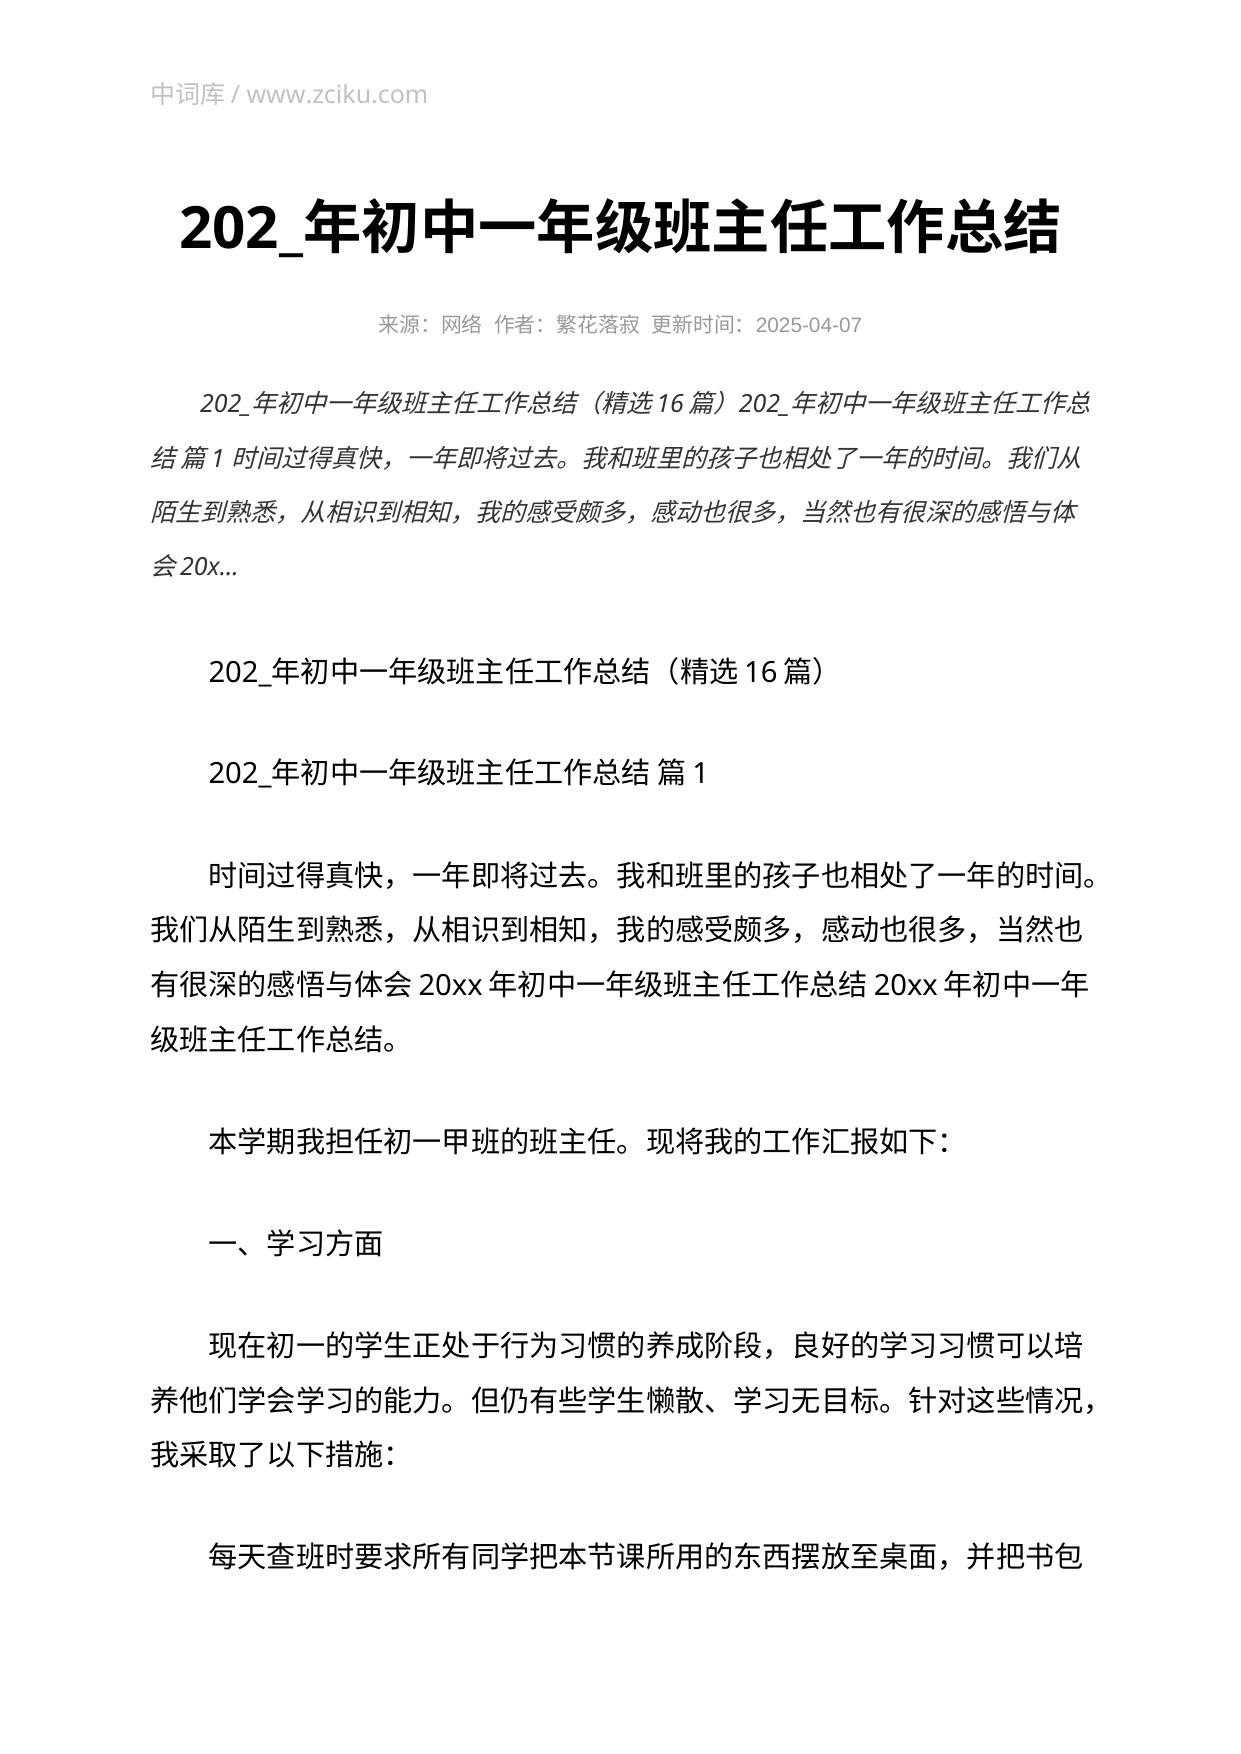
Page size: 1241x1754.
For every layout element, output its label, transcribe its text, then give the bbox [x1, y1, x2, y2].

text 一、学习方面 [150, 1220, 1090, 1263]
text 202_年初中一年级班主任工作总结（精选16篇） [150, 648, 1090, 691]
subtitle 202_年初中一年级班主任工作总结 [150, 181, 1090, 266]
text 时间过得真快，一年即将过去。我和班里的孩子也相处了一年的时间。我们从陌生到熟悉，从相识到相知，我的感受颇多，感动也很多，当然也有很深的感悟与体会20xx年初中一年级班主任工作总结20xx年初中一年级班主任工作总结。 [150, 852, 1090, 1059]
text 202_年初中一年级班主任工作总结（精选16篇）202_年初中一年级班主任工作总结 篇1 时间过得真快，一年即将过去。我和班里的孩子也相处了一年的时间。我们从陌生到熟悉，从相识到相知，我的感受颇多，感动也很多，当然也有很深的感悟与体会20x... [150, 384, 1090, 583]
text 本学期我担任初一甲班的班主任。现将我的工作汇报如下： [150, 1119, 1090, 1161]
text 来源：网络 作者：繁花落寂 更新时间：2025-04-07 [150, 313, 1090, 337]
text 202_年初中一年级班主任工作总结 篇1 [150, 750, 1090, 792]
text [150, 1534, 1090, 1576]
text 现在初一的学生正处于行为习惯的养成阶段，良好的学习习惯可以培养他们学会学习的能力。但仍有些学生懒散、学习无目标。针对这些情况，我采取了以下措施： [150, 1322, 1090, 1474]
